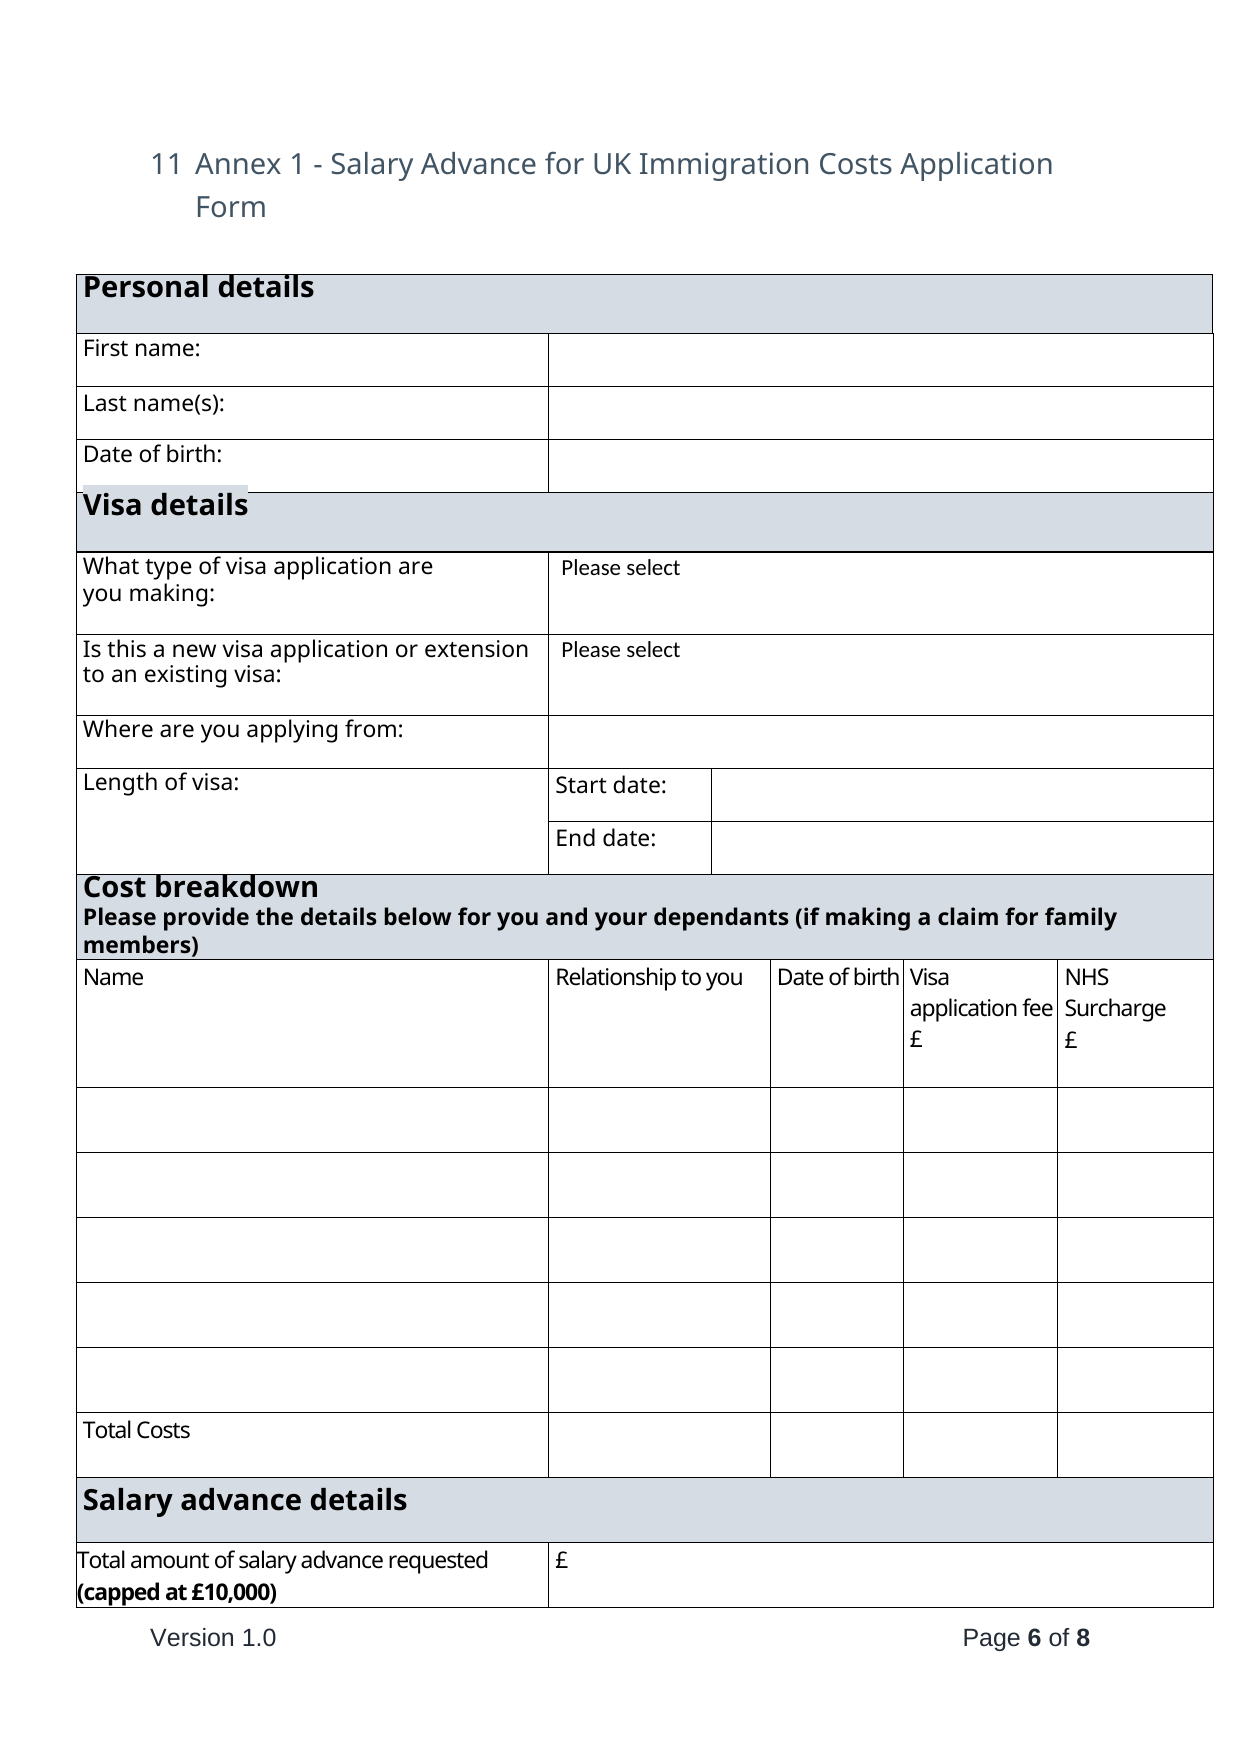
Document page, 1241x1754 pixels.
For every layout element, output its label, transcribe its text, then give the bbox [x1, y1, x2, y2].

table_cell [904, 1218, 1057, 1282]
table_cell Length of visa: [77, 769, 548, 874]
table_cell [904, 1283, 1057, 1347]
table_cell [1058, 1348, 1213, 1412]
table_cell Total amount of salary advance requested (capped at £10,000) [77, 1543, 548, 1607]
table_cell [771, 1413, 903, 1477]
table_cell [1058, 1218, 1213, 1282]
table_cell [771, 1153, 903, 1217]
table_cell [549, 1218, 770, 1282]
table_cell [771, 1218, 903, 1282]
table_cell [1058, 1153, 1213, 1217]
table_cell Date of birth [771, 960, 903, 1087]
table_cell [712, 822, 1213, 874]
table_cell [549, 334, 1213, 386]
table_cell Total Costs [77, 1413, 548, 1477]
table_cell [904, 1153, 1057, 1217]
table_cell Cost breakdown Please provide the details below for you and your dependants (if making a claim for family members) [77, 875, 1213, 959]
table_cell [77, 1218, 548, 1282]
table_cell [771, 1283, 903, 1347]
table_cell What type of visa application are you making: [77, 553, 548, 634]
table_cell [549, 1283, 770, 1347]
table_cell [1058, 1283, 1213, 1347]
table_cell [77, 1348, 548, 1412]
table_cell [1058, 1088, 1213, 1152]
table_cell [549, 716, 1213, 768]
table_header Personal details [77, 275, 1212, 333]
table_cell Start date: [549, 769, 711, 821]
table_cell Visa details [77, 493, 1213, 551]
table_cell Is this a new visa application or extension to an existing visa: [77, 635, 548, 714]
table_cell [549, 1413, 770, 1477]
table_cell Where are you applying from: [77, 716, 548, 768]
subtitle Annex 1 - Salary Advance for UK Immigration Costs Application Form [150, 143, 1090, 226]
table_cell [771, 1088, 903, 1152]
table_cell [771, 1348, 903, 1412]
table_cell Relationship to you [549, 960, 770, 1087]
table_cell Last name(s): [77, 387, 548, 439]
table_cell [77, 1088, 548, 1152]
table_cell [712, 769, 1213, 821]
table_cell [77, 1283, 548, 1347]
table_cell [1058, 1413, 1213, 1477]
table_cell [904, 1413, 1057, 1477]
table_cell [549, 1088, 770, 1152]
table_cell [549, 1348, 770, 1412]
table_cell [904, 1348, 1057, 1412]
table_cell Visa application fee £ [904, 960, 1057, 1087]
table_cell Salary advance details [77, 1478, 1213, 1542]
table_cell End date: [549, 822, 711, 874]
table_cell First name: [77, 334, 548, 386]
table_cell Date of birth: [77, 440, 548, 492]
table_cell £ [549, 1543, 1213, 1607]
table_cell [549, 1153, 770, 1217]
table_cell [904, 1088, 1057, 1152]
table_cell NHS Surcharge £ [1058, 960, 1213, 1087]
table_cell [549, 387, 1213, 439]
table_cell [77, 1153, 548, 1217]
table_cell Name [77, 960, 548, 1087]
table_cell [549, 440, 1213, 492]
